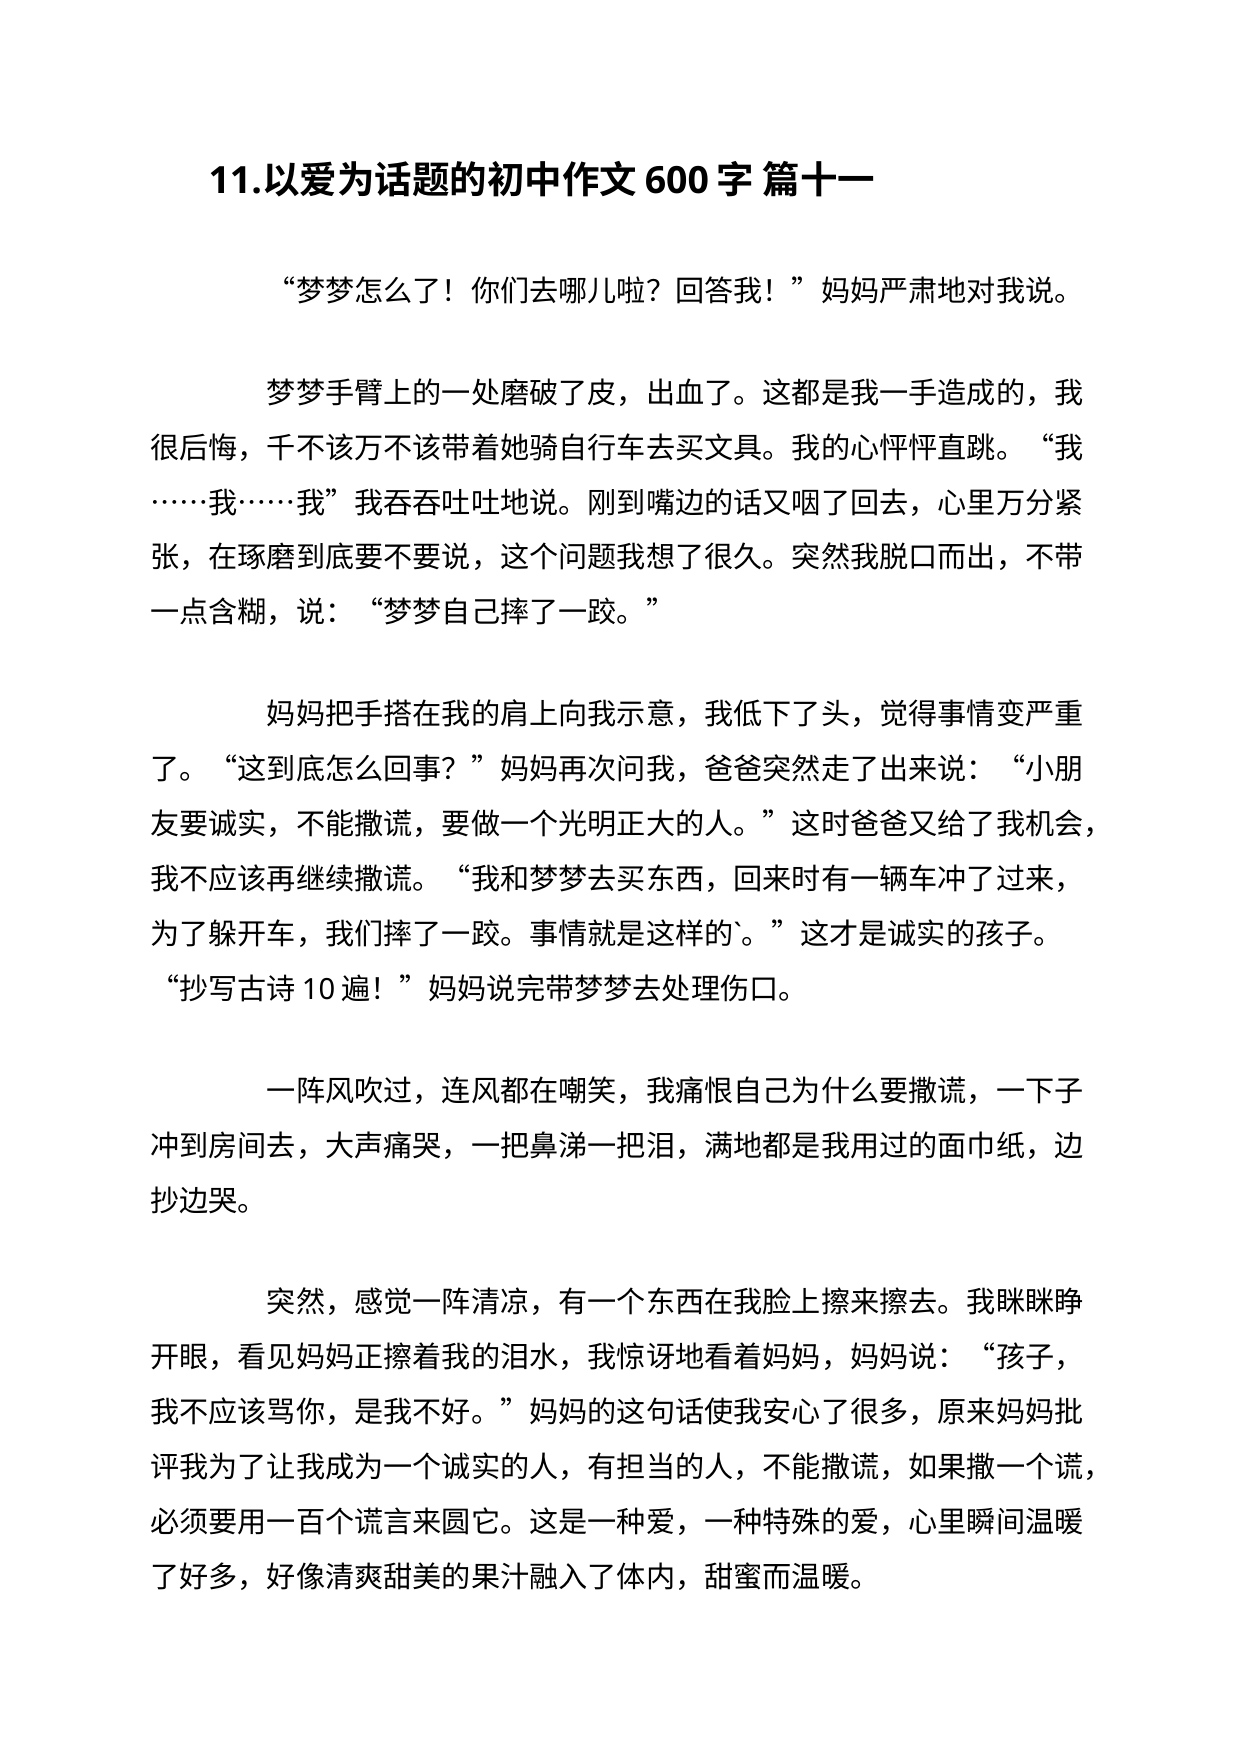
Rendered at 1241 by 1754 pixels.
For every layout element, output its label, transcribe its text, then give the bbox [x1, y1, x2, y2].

text 妈妈把手搭在我的肩上向我示意，我低下了头，觉得事情变严重了。“这到底怎么回事？”妈妈再次问我，爸爸突然走了出来说：“小朋友要诚实，不能撒谎，要做一个光明正大的人。”这时爸爸又给了我机会，我不应该再继续撒谎。“我和梦梦去买东西，回来时有一辆车冲了过来，为了躲开车，我们摔了一跤。事情就是这样的`。”这才是诚实的孩子。“抄写古诗10遍！”妈妈说完带梦梦去处理伤口。 [150, 691, 1090, 1008]
text “梦梦怎么了！你们去哪儿啦？回答我！”妈妈严肃地对我说。 [150, 268, 1090, 310]
text 一阵风吹过，连风都在嘲笑，我痛恨自己为什么要撒谎，一下子冲到房间去，大声痛哭，一把鼻涕一把泪，满地都是我用过的面巾纸，边抄边哭。 [150, 1067, 1090, 1219]
text 突然，感觉一阵清凉，有一个东西在我脸上擦来擦去。我眯眯睁开眼，看见妈妈正擦着我的泪水，我惊讶地看着妈妈，妈妈说：“孩子，我不应该骂你，是我不好。”妈妈的这句话使我安心了很多，原来妈妈批评我为了让我成为一个诚实的人，有担当的人，不能撒谎，如果撒一个谎，必须要用一百个谎言来圆它。这是一种爱，一种特殊的爱，心里瞬间温暖了好多，好像清爽甜美的果汁融入了体内，甜蜜而温暖。 [150, 1279, 1090, 1596]
text 11.以爱为话题的初中作文600字 篇十一 [150, 150, 1090, 204]
text 梦梦手臂上的一处磨破了皮，出血了。这都是我一手造成的，我很后悔，千不该万不该带着她骑自行车去买文具。我的心怦怦直跳。“我……我……我”我吞吞吐吐地说。刚到嘴边的话又咽了回去，心里万分紧张，在琢磨到底要不要说，这个问题我想了很久。突然我脱口而出，不带一点含糊，说：“梦梦自己摔了一跤。” [150, 369, 1090, 631]
